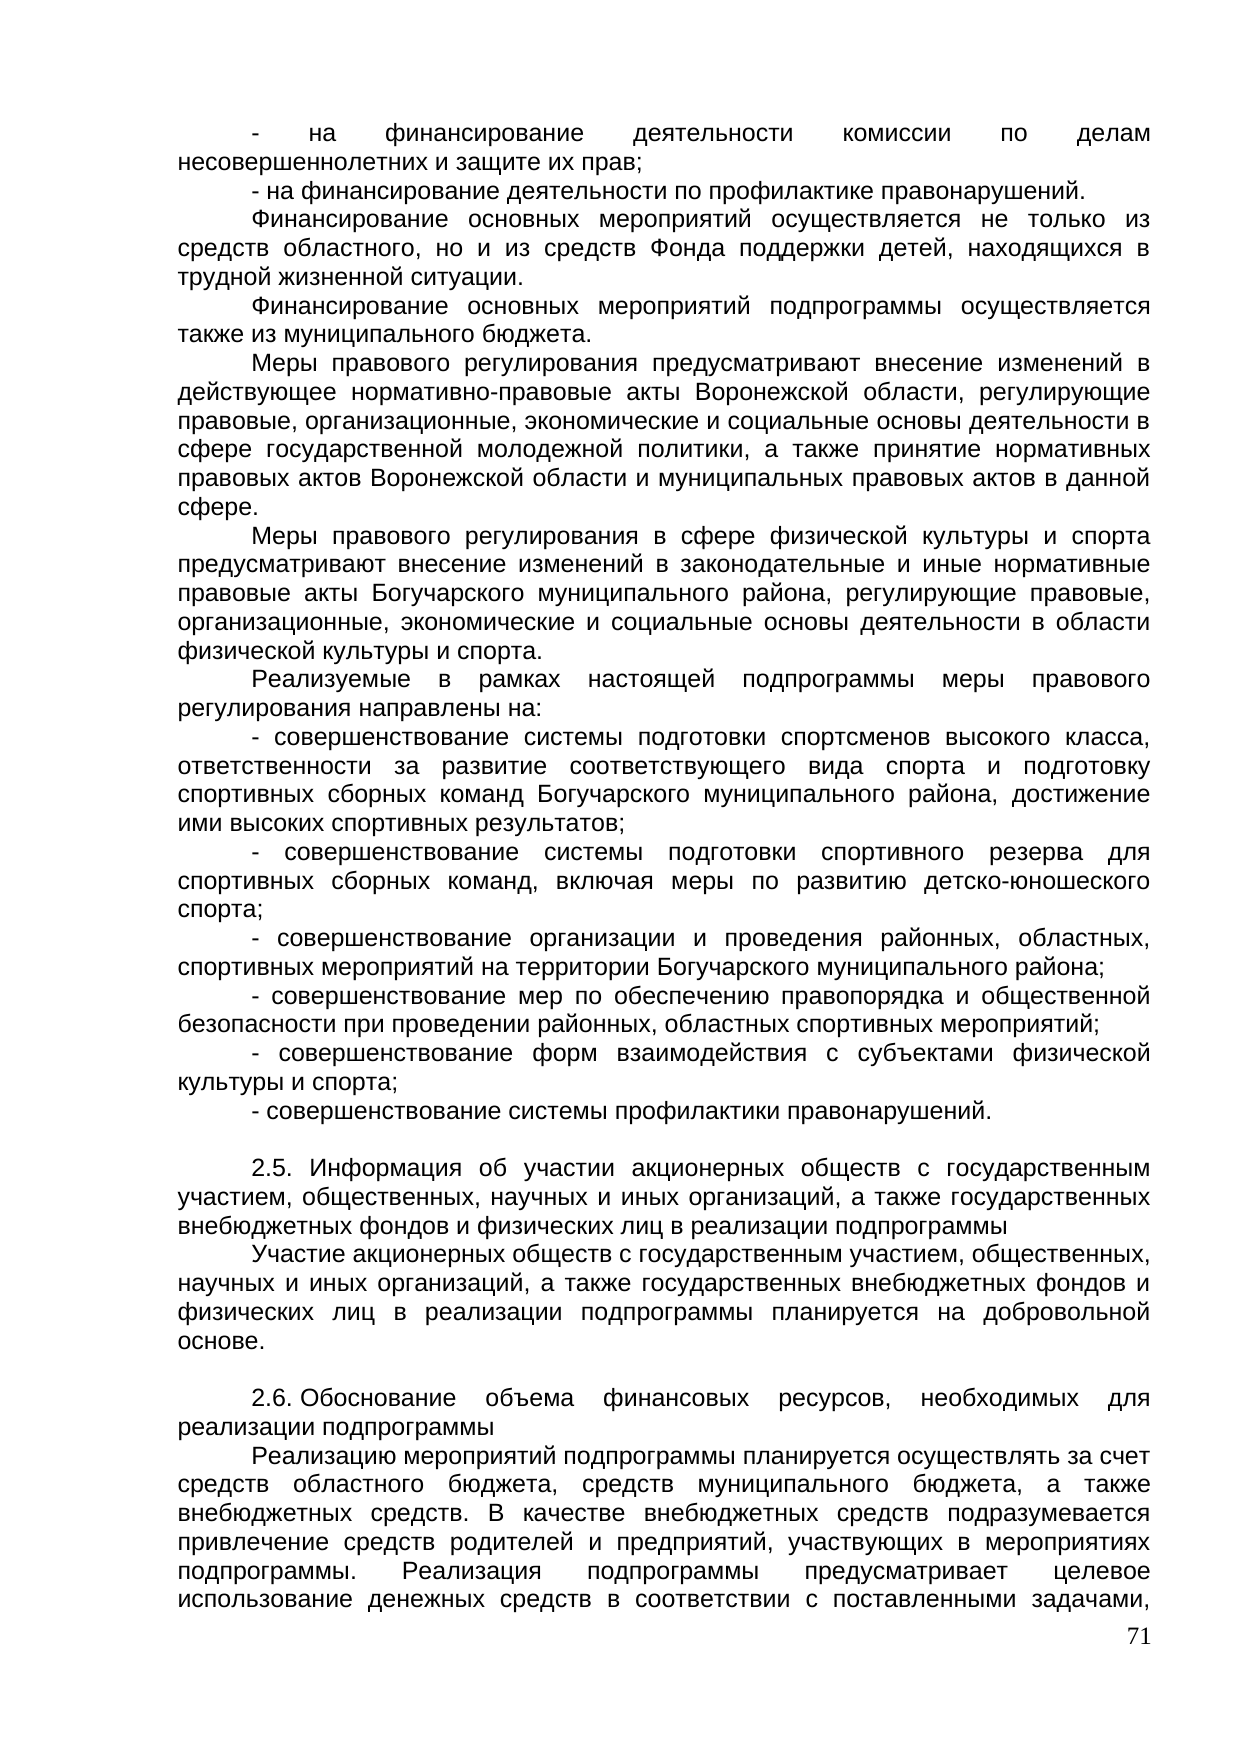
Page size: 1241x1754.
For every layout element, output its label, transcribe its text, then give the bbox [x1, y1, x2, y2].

text Участие акционерных обществ с государственным участием, общественных, научных и иных организаций, а также государственных внебюджетных фондов и физических лиц в реализации подпрограммы планируется на добровольной основе. [177, 1239, 1152, 1354]
text - совершенствование мер по обеспечению правопорядка и общественной безопасности при проведении районных, областных спортивных мероприятий; [177, 981, 1152, 1038]
text - совершенствование форм взаимодействия с субъектами физической культуры и спорта; [177, 1038, 1152, 1096]
text Меры правового регулирования предусматривают внесение изменений в действующее нормативно-правовые акты Воронежской области, регулирующие правовые, организационные, экономические и социальные основы деятельности в сфере государственной молодежной политики, а также принятие нормативных правовых актов Воронежской области и муниципальных правовых актов в данной сфере. [177, 348, 1152, 521]
text - совершенствование системы подготовки спортсменов высокого класса, ответственности за развитие соответствующего вида спорта и подготовку спортивных сборных команд Богучарского муниципального района, достижение ими высоких спортивных результатов; [177, 722, 1152, 837]
text Меры правового регулирования в сфере физической культуры и спорта предусматривают внесение изменений в законодательные и иные нормативные правовые акты Богучарского муниципального района, регулирующие правовые, организационные, экономические и социальные основы деятельности в области физической культуры и спорта. [177, 521, 1152, 664]
text Реализуемые в рамках настоящей подпрограммы меры правового регулирования направлены на: [177, 664, 1152, 722]
text 2.6. Обоснование объема финансовых ресурсов, необходимых для реализации подпрограммы [177, 1383, 1152, 1441]
text - на финансирование деятельности по профилактике правонарушений. [177, 176, 1152, 204]
text Финансирование основных мероприятий осуществляется не только из средств областного, но и из средств Фонда поддержки детей, находящихся в трудной жизненной ситуации. [177, 204, 1152, 291]
text - совершенствование системы профилактики правонарушений. [177, 1096, 1152, 1124]
text - на финансирование деятельности комиссии по делам несовершеннолетних и защите их прав; [177, 118, 1152, 176]
text Финансирование основных мероприятий подпрограммы осуществляется также из муниципального бюджета. [177, 291, 1152, 348]
text 2.5. Информация об участии акционерных обществ с государственным участием, общественных, научных и иных организаций, а также государственных внебюджетных фондов и физических лиц в реализации подпрограммы [177, 1153, 1152, 1239]
text - совершенствование организации и проведения районных, областных, спортивных мероприятий на территории Богучарского муниципального района; [177, 923, 1152, 981]
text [177, 1441, 1152, 1613]
text - совершенствование системы подготовки спортивного резерва для спортивных сборных команд, включая меры по развитию детско-юношеского спорта; [177, 837, 1152, 923]
